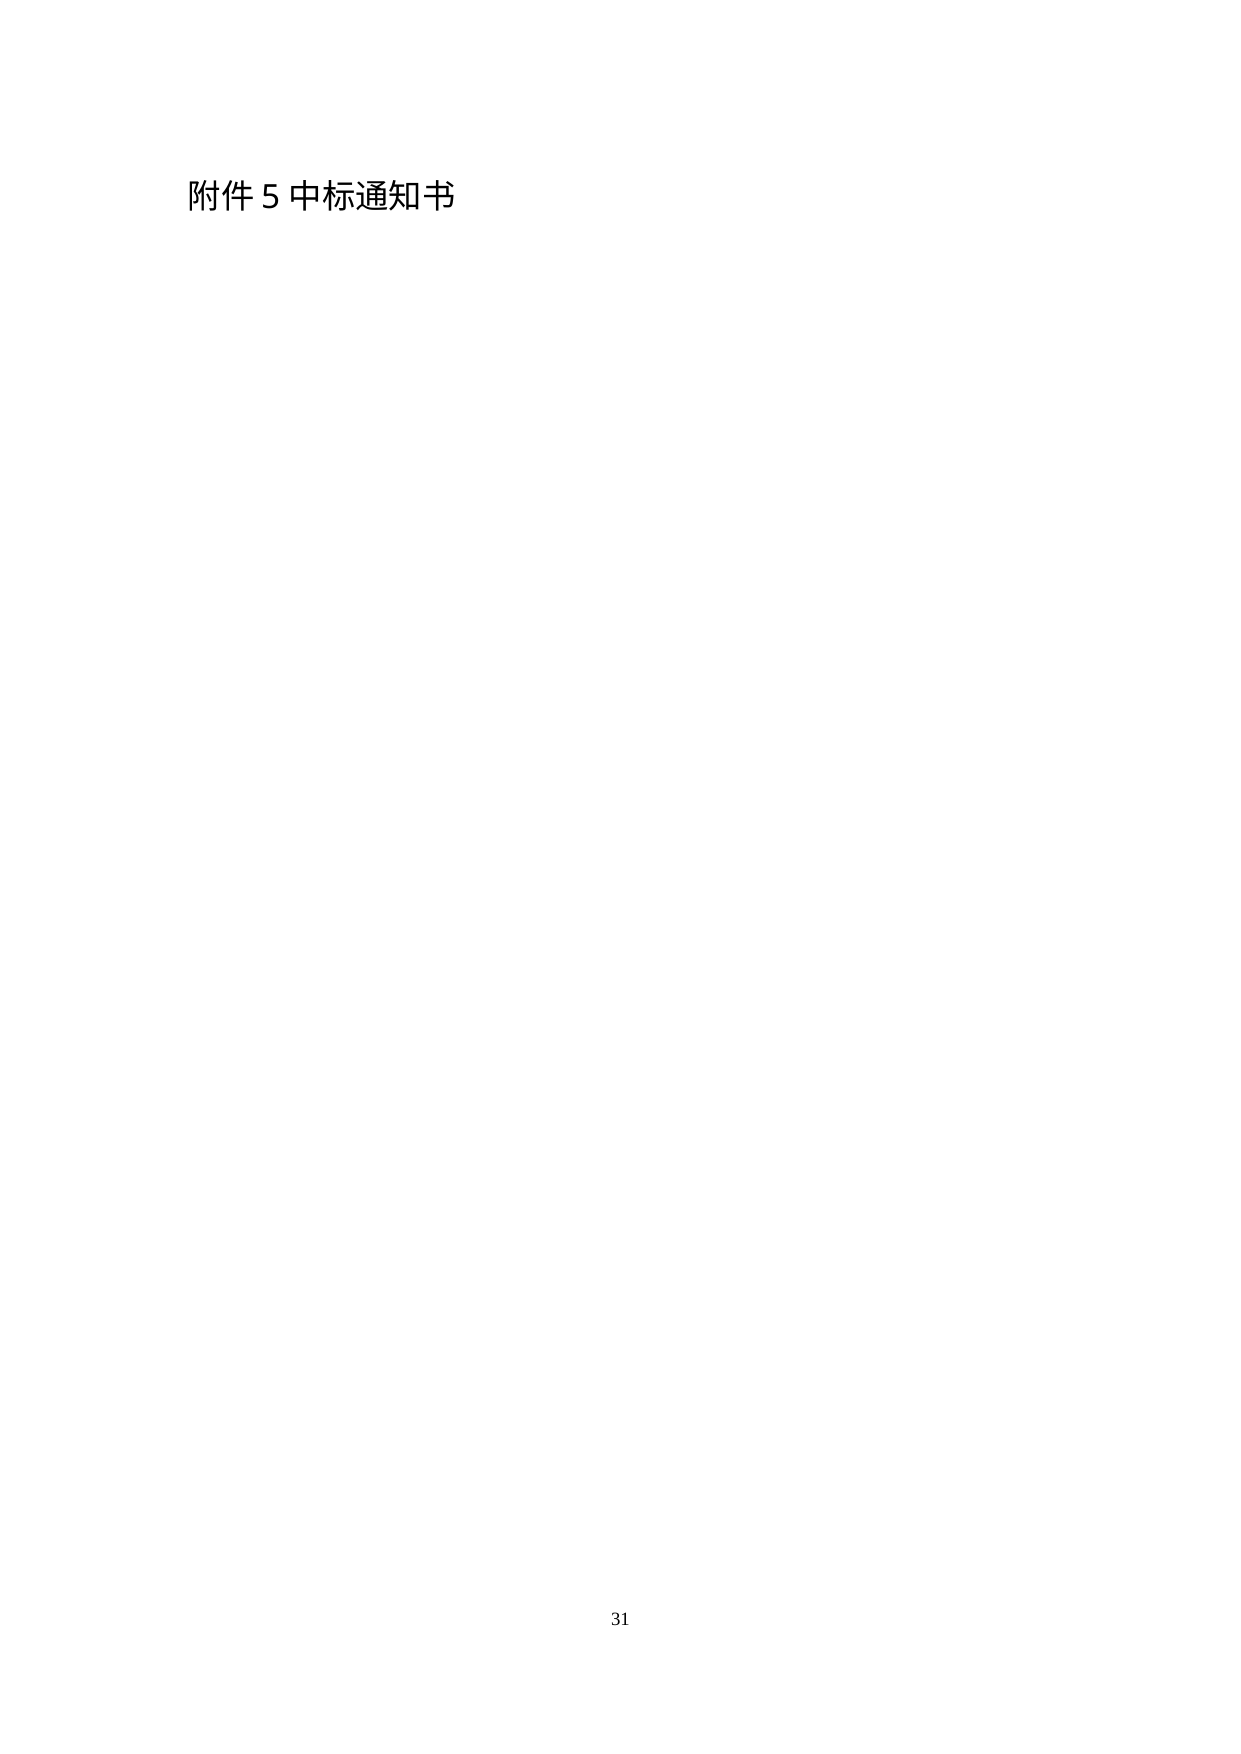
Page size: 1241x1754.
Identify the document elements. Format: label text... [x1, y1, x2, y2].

text 附件5 中标通知书 [187, 162, 1053, 227]
